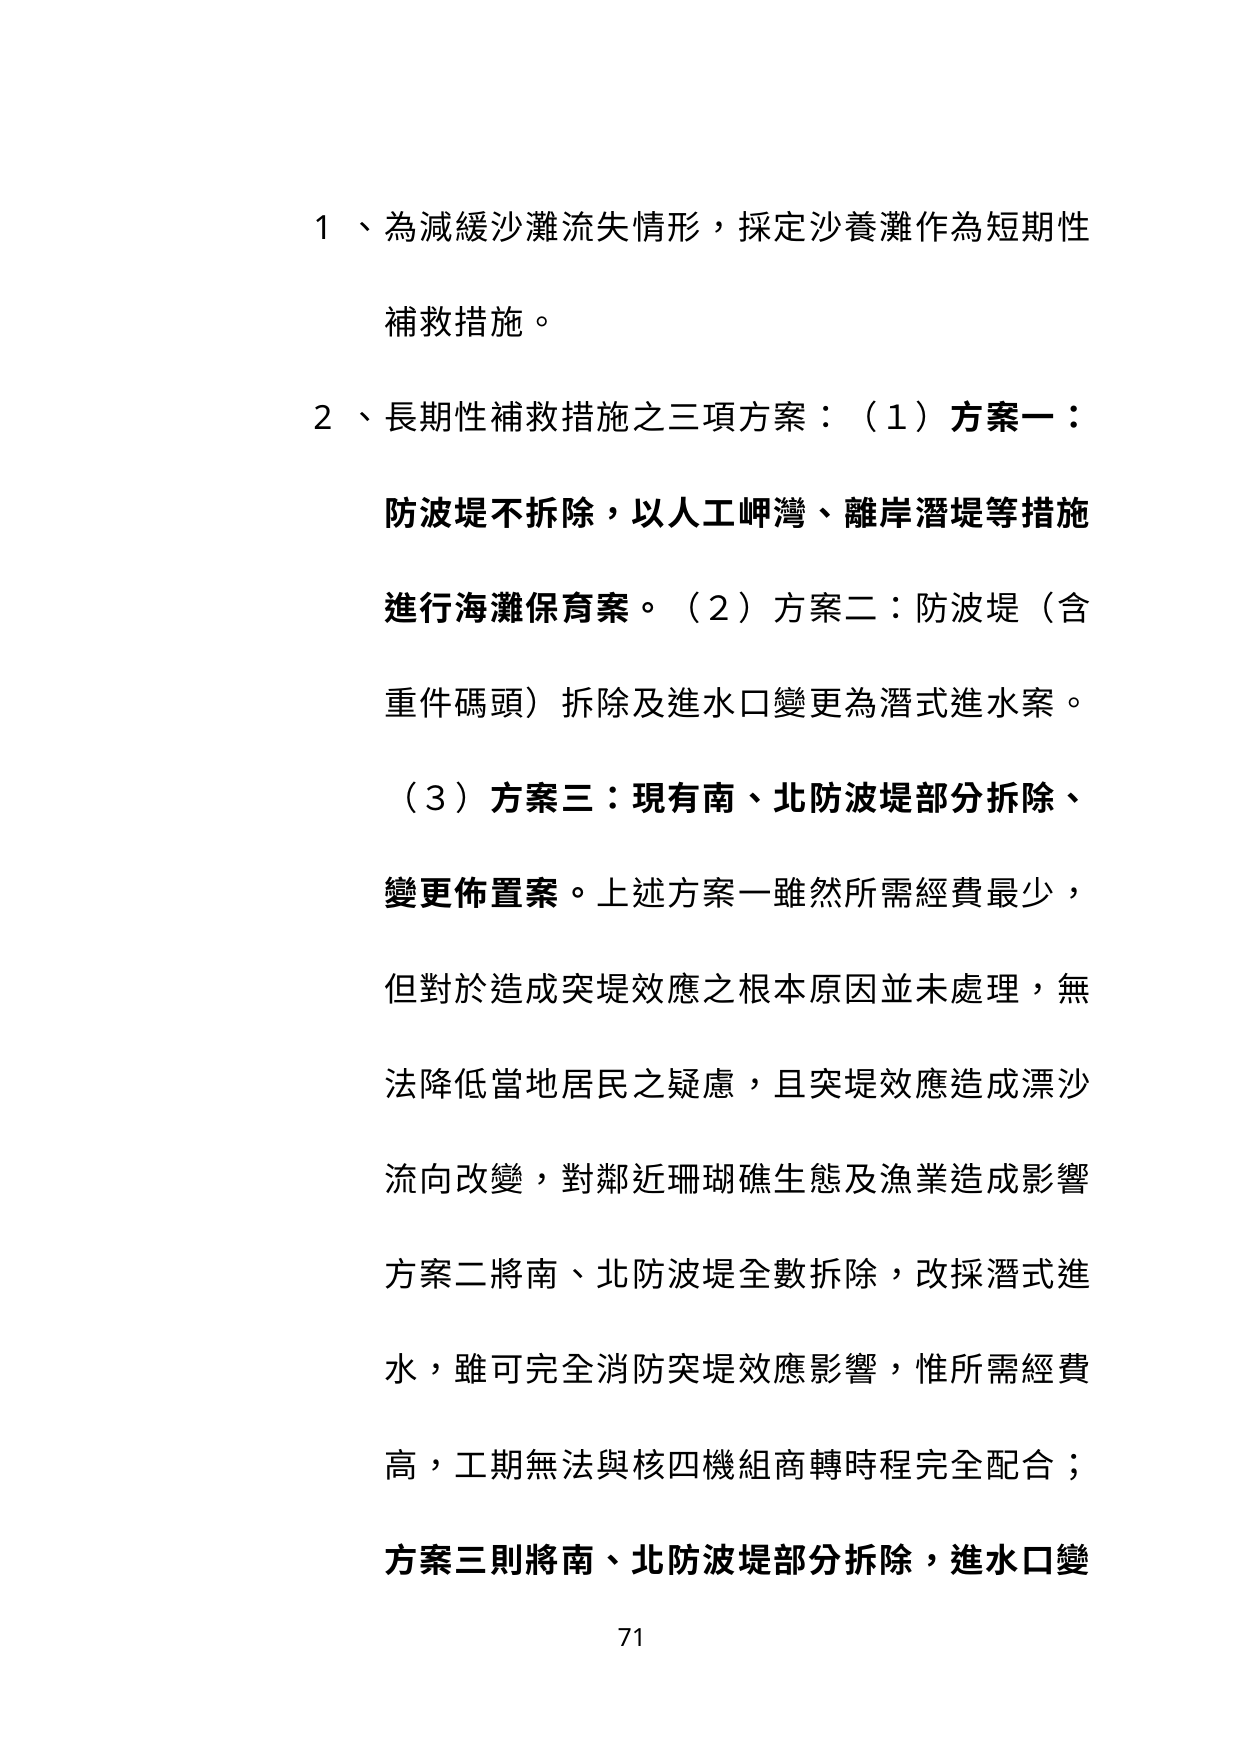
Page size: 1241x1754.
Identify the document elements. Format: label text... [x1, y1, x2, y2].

subtitle 為減緩沙灘流失情形，採定沙養灘作為短期性補救措施。 [296, 177, 1092, 368]
